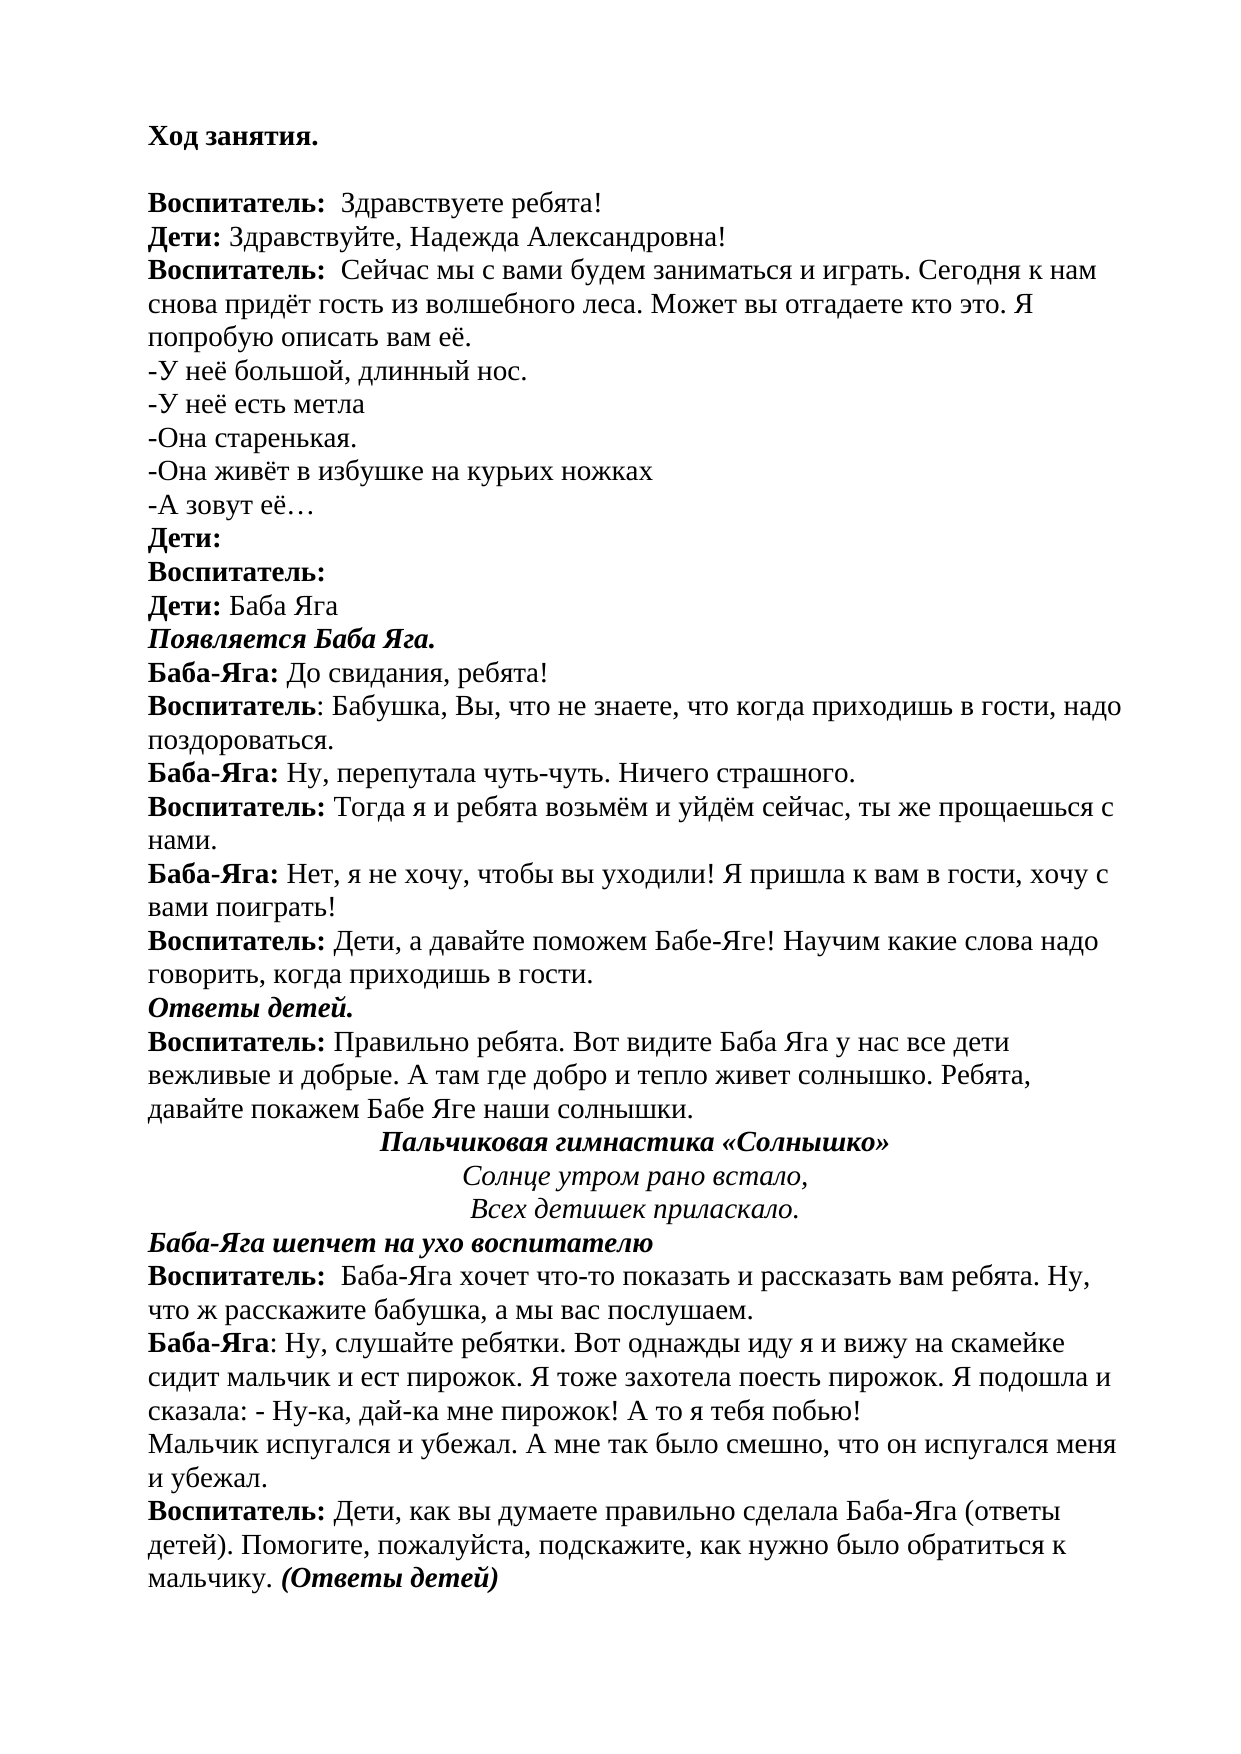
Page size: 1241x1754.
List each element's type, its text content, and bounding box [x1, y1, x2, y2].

text Воспитатель: Дети, как вы думаете правильно сделала Баба-Яга (ответы детей). Помогите, пожалуйста, подскажите, как нужно было обратиться к мальчику. (Ответы детей) [148, 1493, 1122, 1594]
text -А зовут её… [148, 487, 1122, 521]
text Ход занятия. [148, 118, 1122, 152]
text -У неё большой, длинный нос. [148, 353, 1122, 386]
text Солнце утром рано встало, [148, 1158, 1122, 1191]
text Воспитатель: Бабушка, Вы, что не знаете, что когда приходишь в гости, надо поздороваться. [148, 688, 1122, 755]
text Баба-Яга: До свидания, ребята! [148, 655, 1122, 688]
text Воспитатель: Тогда я и ребята возьмём и уйдём сейчас, ты же прощаешься с нами. [148, 789, 1122, 856]
text Воспитатель: Дети, а давайте поможем Бабе-Яге! Научим какие слова надо говорить, когда приходишь в гости. [148, 923, 1122, 990]
text -Она живёт в избушке на курьих ножках [148, 453, 1122, 487]
text Воспитатель: Баба-Яга хочет что-то показать и рассказать вам ребята. Ну, что ж расскажите бабушка, а мы вас послушаем. [148, 1258, 1122, 1326]
text Воспитатель: Здравствуете ребята! [148, 185, 1122, 219]
text Ответы детей. [148, 990, 1122, 1024]
text Всех детишек приласкало. [148, 1191, 1122, 1225]
text Воспитатель: Правильно ребята. Вот видите Баба Яга у нас все дети вежливые и добрые. А там где добро и тепло живет солнышко. Ребята, давайте покажем Бабе Яге наши солнышки. [148, 1024, 1122, 1124]
text Баба-Яга: Ну, перепутала чуть-чуть. Ничего страшного. [148, 755, 1122, 789]
text Баба-Яга шепчет на ухо воспитателю [148, 1225, 1122, 1258]
text Дети: [148, 521, 1122, 554]
text Появляется Баба Яга. [148, 621, 1122, 655]
text Баба-Яга: Нет, я не хочу, чтобы вы уходили! Я пришла к вам в гости, хочу с вами поиграть! [148, 856, 1122, 923]
text Пальчиковая гимнастика «Солнышко» [148, 1124, 1122, 1158]
text Мальчик испугался и убежал. А мне так было смешно, что он испугался меня и убежал. [148, 1426, 1122, 1493]
text -У неё есть метла [148, 386, 1122, 420]
text Воспитатель: Сейчас мы с вами будем заниматься и играть. Сегодня к нам снова придёт гость из волшебного леса. Может вы отгадаете кто это. Я попробую описать вам её. [148, 252, 1122, 353]
text -Она старенькая. [148, 420, 1122, 453]
text Дети: Баба Яга [148, 588, 1122, 621]
text Баба-Яга: Ну, слушайте ребятки. Вот однажды иду я и вижу на скамейке сидит мальчик и ест пирожок. Я тоже захотела поесть пирожок. Я подошла и сказала: - Ну-ка, дай-ка мне пирожок! А то я тебя побью! [148, 1326, 1122, 1426]
text Воспитатель: [148, 554, 1122, 588]
text Дети: Здравствуйте, Надежда Александровна! [148, 219, 1122, 252]
